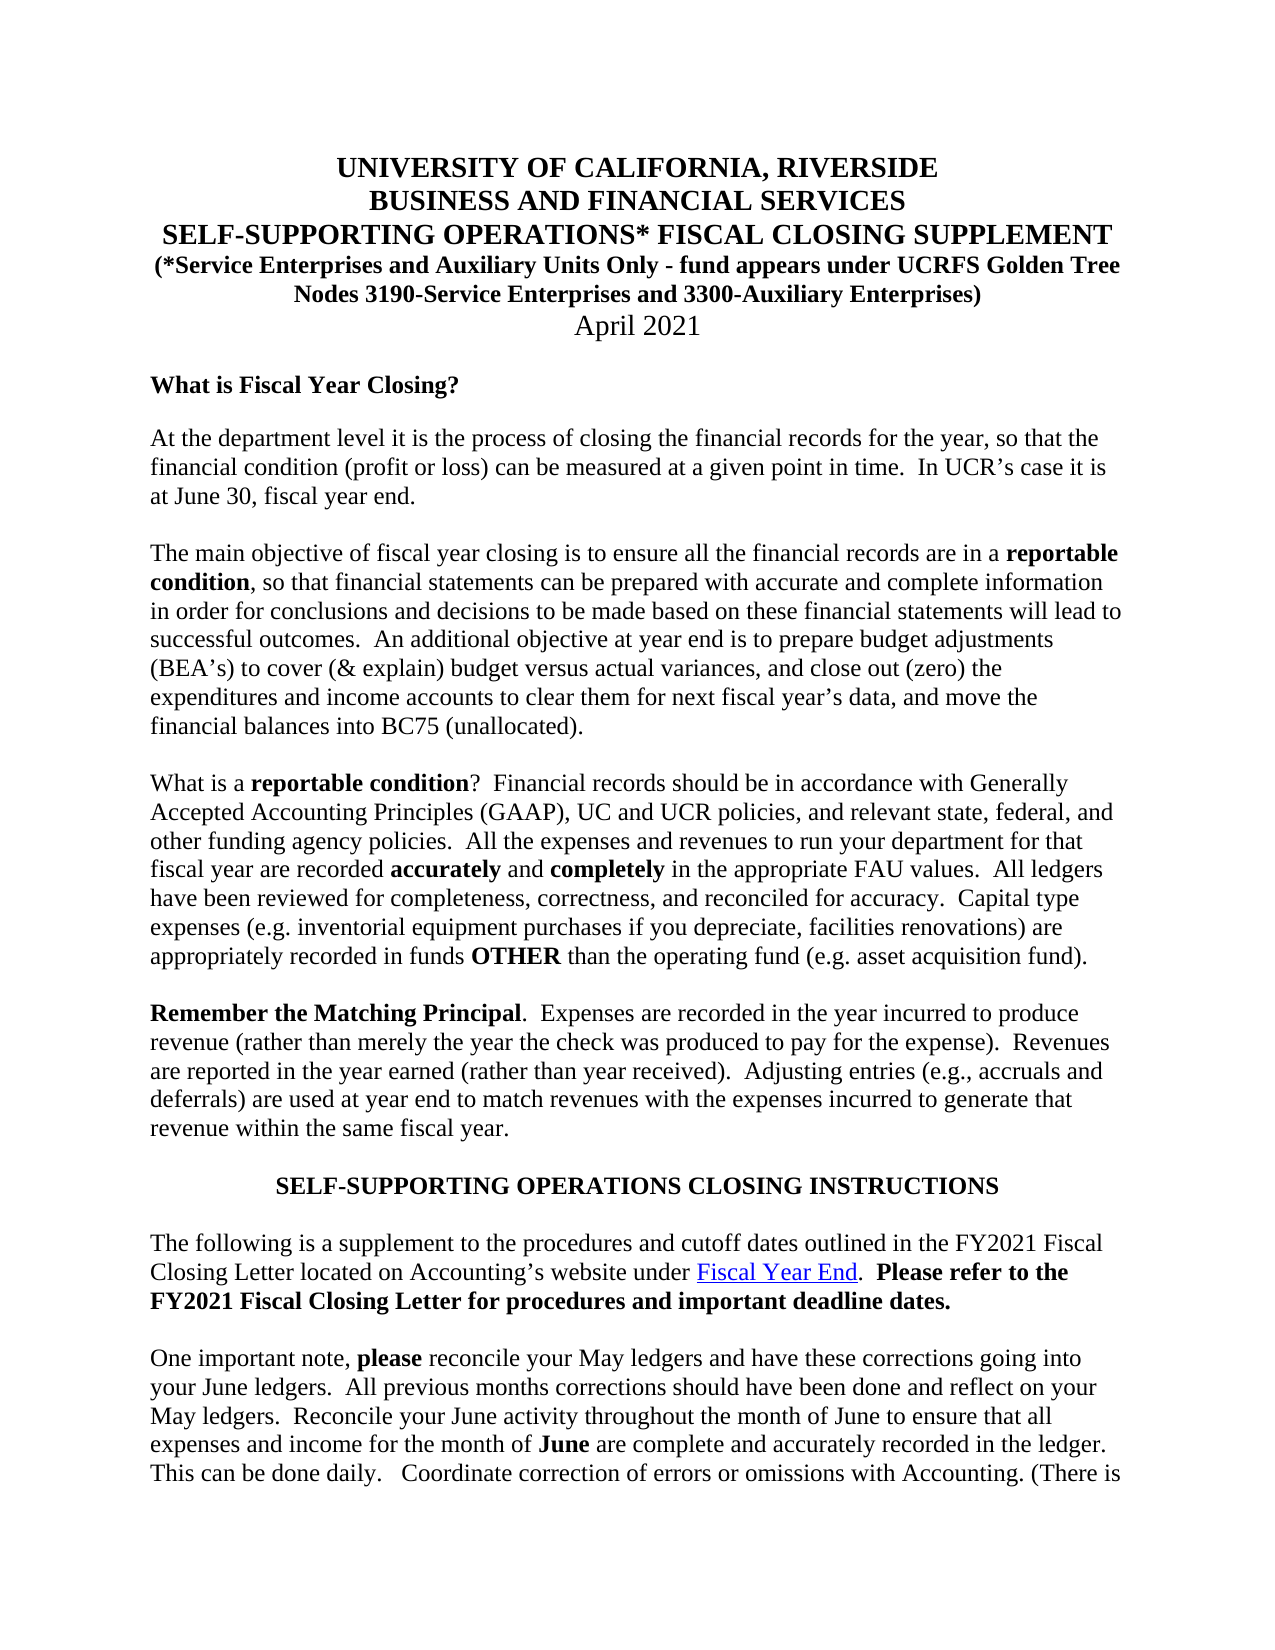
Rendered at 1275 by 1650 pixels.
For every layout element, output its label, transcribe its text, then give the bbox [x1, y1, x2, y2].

subtitle At the department level it is the process of closing the financial records for the year, so that the financial condition (profit or loss) can be measured at a given point in time. In UCR’s case it is at June 30, fiscal year end. [150, 423, 1125, 509]
subtitle SELF-SUPPORTING OPERATIONS CLOSING INSTRUCTIONS [150, 1171, 1125, 1199]
text April 2021 [150, 308, 1125, 342]
text , RIVERSIDE [150, 150, 1125, 183]
text What is a reportable condition? Financial records should be in accordance with Generally Accepted Accounting Principles (GAAP), UC and UCR policies, and relevant state, federal, and other funding agency policies. All the expenses and revenues to run your department for that fiscal year are recorded accurately and completely in the appropriate FAU values. All ledgers have been reviewed for completeness, correctness, and reconciled for accuracy. Capital type expenses (e.g. inventorial equipment purchases if you depreciate, facilities renovations) are appropriately recorded in funds OTHER than the operating fund (e.g. asset acquisition fund). [150, 768, 1125, 969]
text SELF-SUPPORTING OPERATIONS* FISCAL CLOSING SUPPLEMENT [150, 217, 1125, 251]
text The main objective of fiscal year closing is to ensure all the financial records are in a reportable condition, so that financial statements can be prepared with accurate and complete information in order for conclusions and decisions to be made based on these financial statements will lead to successful outcomes. An additional objective at year end is to prepare budget adjustments (BEA’s) to cover (& explain) budget versus actual variances, and close out (zero) the expenditures and income accounts to clear them for next fiscal year’s data, and move the financial balances into BC75 (unallocated). [150, 538, 1125, 739]
subtitle What is Fiscal Year Closing? [150, 370, 1125, 399]
text The following is a supplement to the procedures and cutoff dates outlined in the FY2021 Fiscal Closing Letter located on Accounting’s website under Fiscal Year End. Please refer to the FY2021 Fiscal Closing Letter for procedures and important deadline dates. [150, 1228, 1125, 1314]
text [150, 1343, 1125, 1487]
text (*Service Enterprises and Auxiliary Units Only - fund appears under UCRFS Golden Tree Nodes 3190-Service Enterprises and 3300-Auxiliary Enterprises) [150, 251, 1125, 308]
text Remember the Matching Principal. Expenses are recorded in the year incurred to produce revenue (rather than merely the year the check was produced to pay for the expense). Revenues are reported in the year earned (rather than year received). Adjusting entries (e.g., accruals and deferrals) are used at year end to match revenues with the expenses incurred to generate that revenue within the same fiscal year. [150, 998, 1125, 1142]
text BUSINESS AND FINANCIAL SERVICES [150, 183, 1125, 217]
